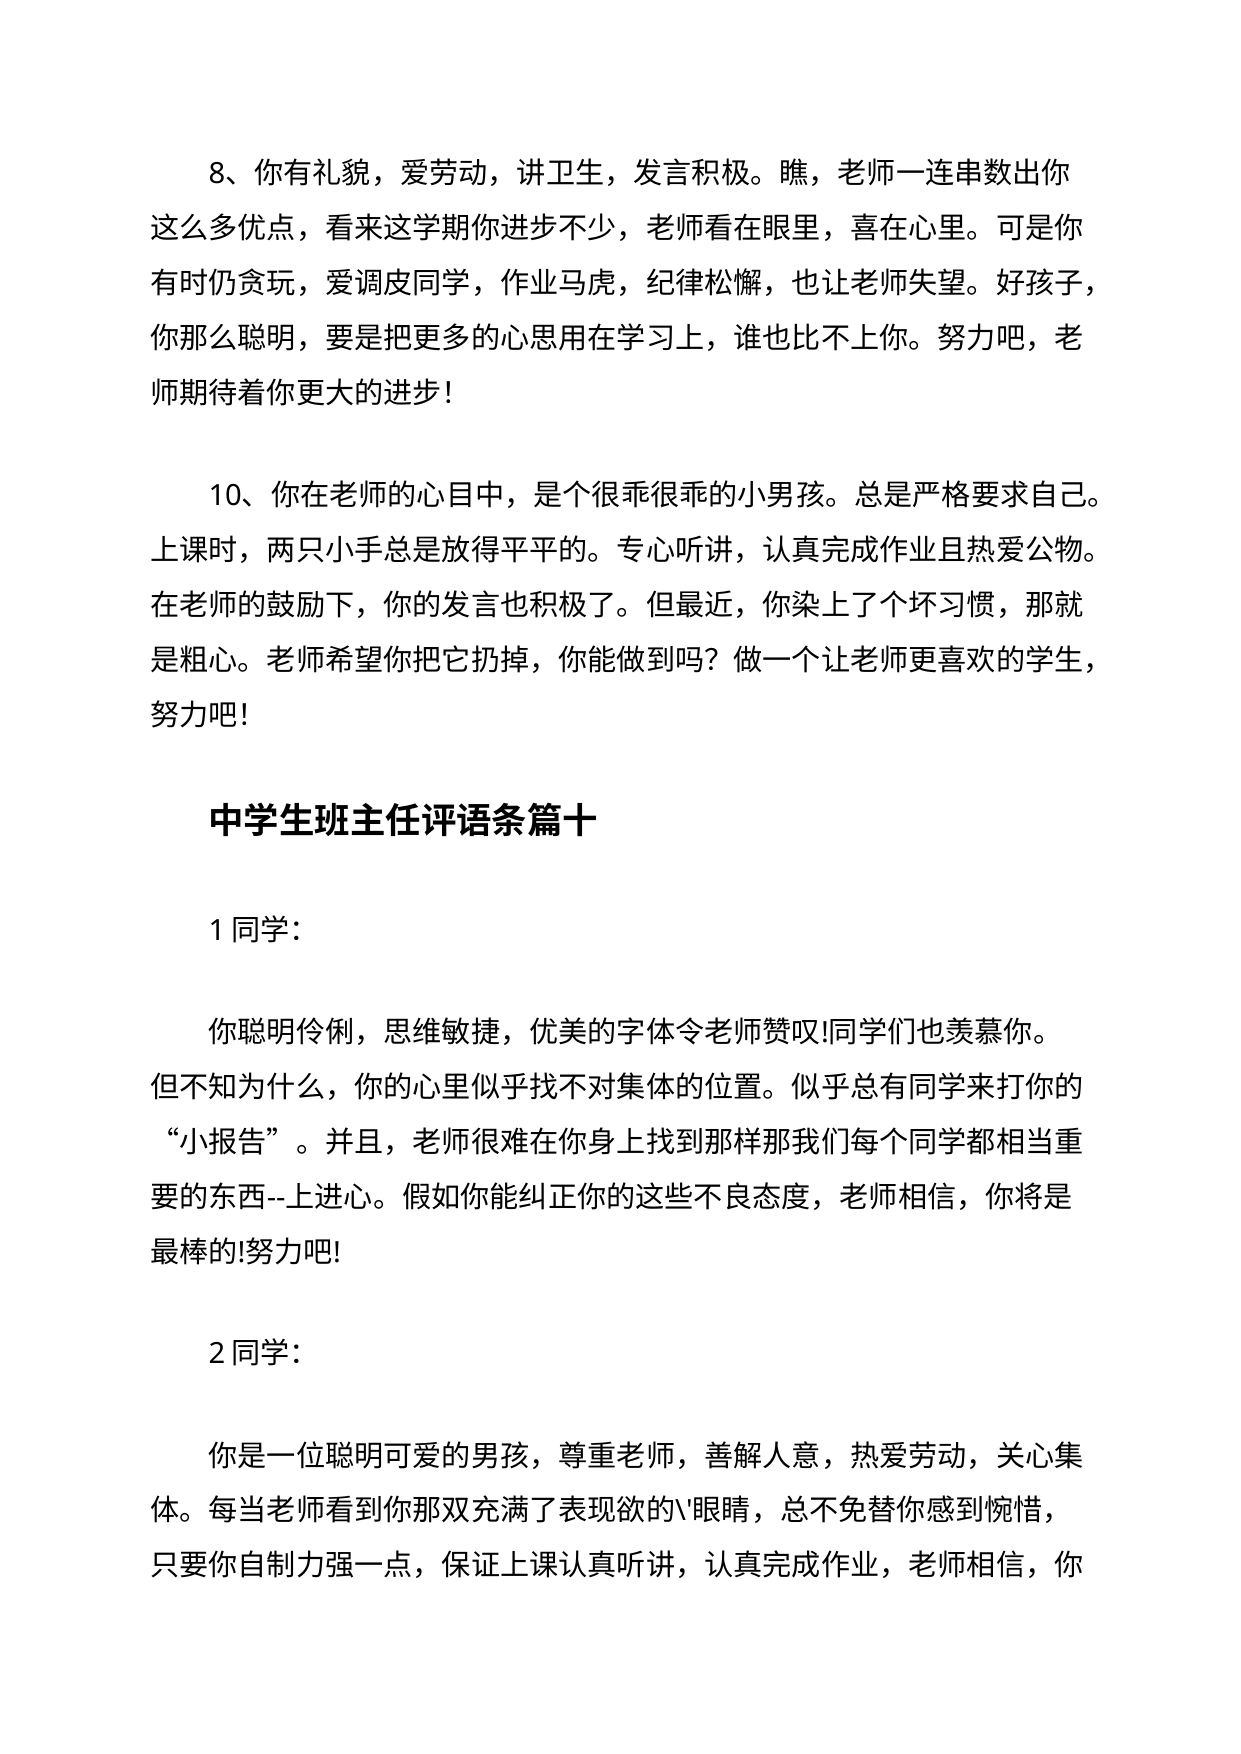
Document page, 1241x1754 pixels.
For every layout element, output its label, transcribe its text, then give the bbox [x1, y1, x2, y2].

text 1同学： [150, 906, 1090, 949]
text 你聪明伶俐，思维敏捷，优美的字体令老师赞叹!同学们也羡慕你。但不知为什么，你的心里似乎找不对集体的位置。似乎总有同学来打你的“小报告”。并且，老师很难在你身上找到那样那我们每个同学都相当重要的东西--上进心。假如你能纠正你的这些不良态度，老师相信，你将是最棒的!努力吧! [150, 1008, 1090, 1271]
text 中学生班主任评语条篇十 [150, 793, 1090, 844]
text 8、你有礼貌，爱劳动，讲卫生，发言积极。瞧，老师一连串数出你这么多优点，看来这学期你进步不少，老师看在眼里，喜在心里。可是你有时仍贪玩，爱调皮同学，作业马虎，纪律松懈，也让老师失望。好孩子，你那么聪明，要是把更多的心思用在学习上，谁也比不上你。努力吧，老师期待着你更大的进步！ [150, 150, 1090, 412]
text 10、你在老师的心目中，是个很乖很乖的小男孩。总是严格要求自己。上课时，两只小手总是放得平平的。专心听讲，认真完成作业且热爱公物。在老师的鼓励下，你的发言也积极了。但最近，你染上了个坏习惯，那就是粗心。老师希望你把它扔掉，你能做到吗？做一个让老师更喜欢的学生，努力吧！ [150, 471, 1090, 733]
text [150, 1432, 1090, 1584]
text 2同学： [150, 1330, 1090, 1372]
